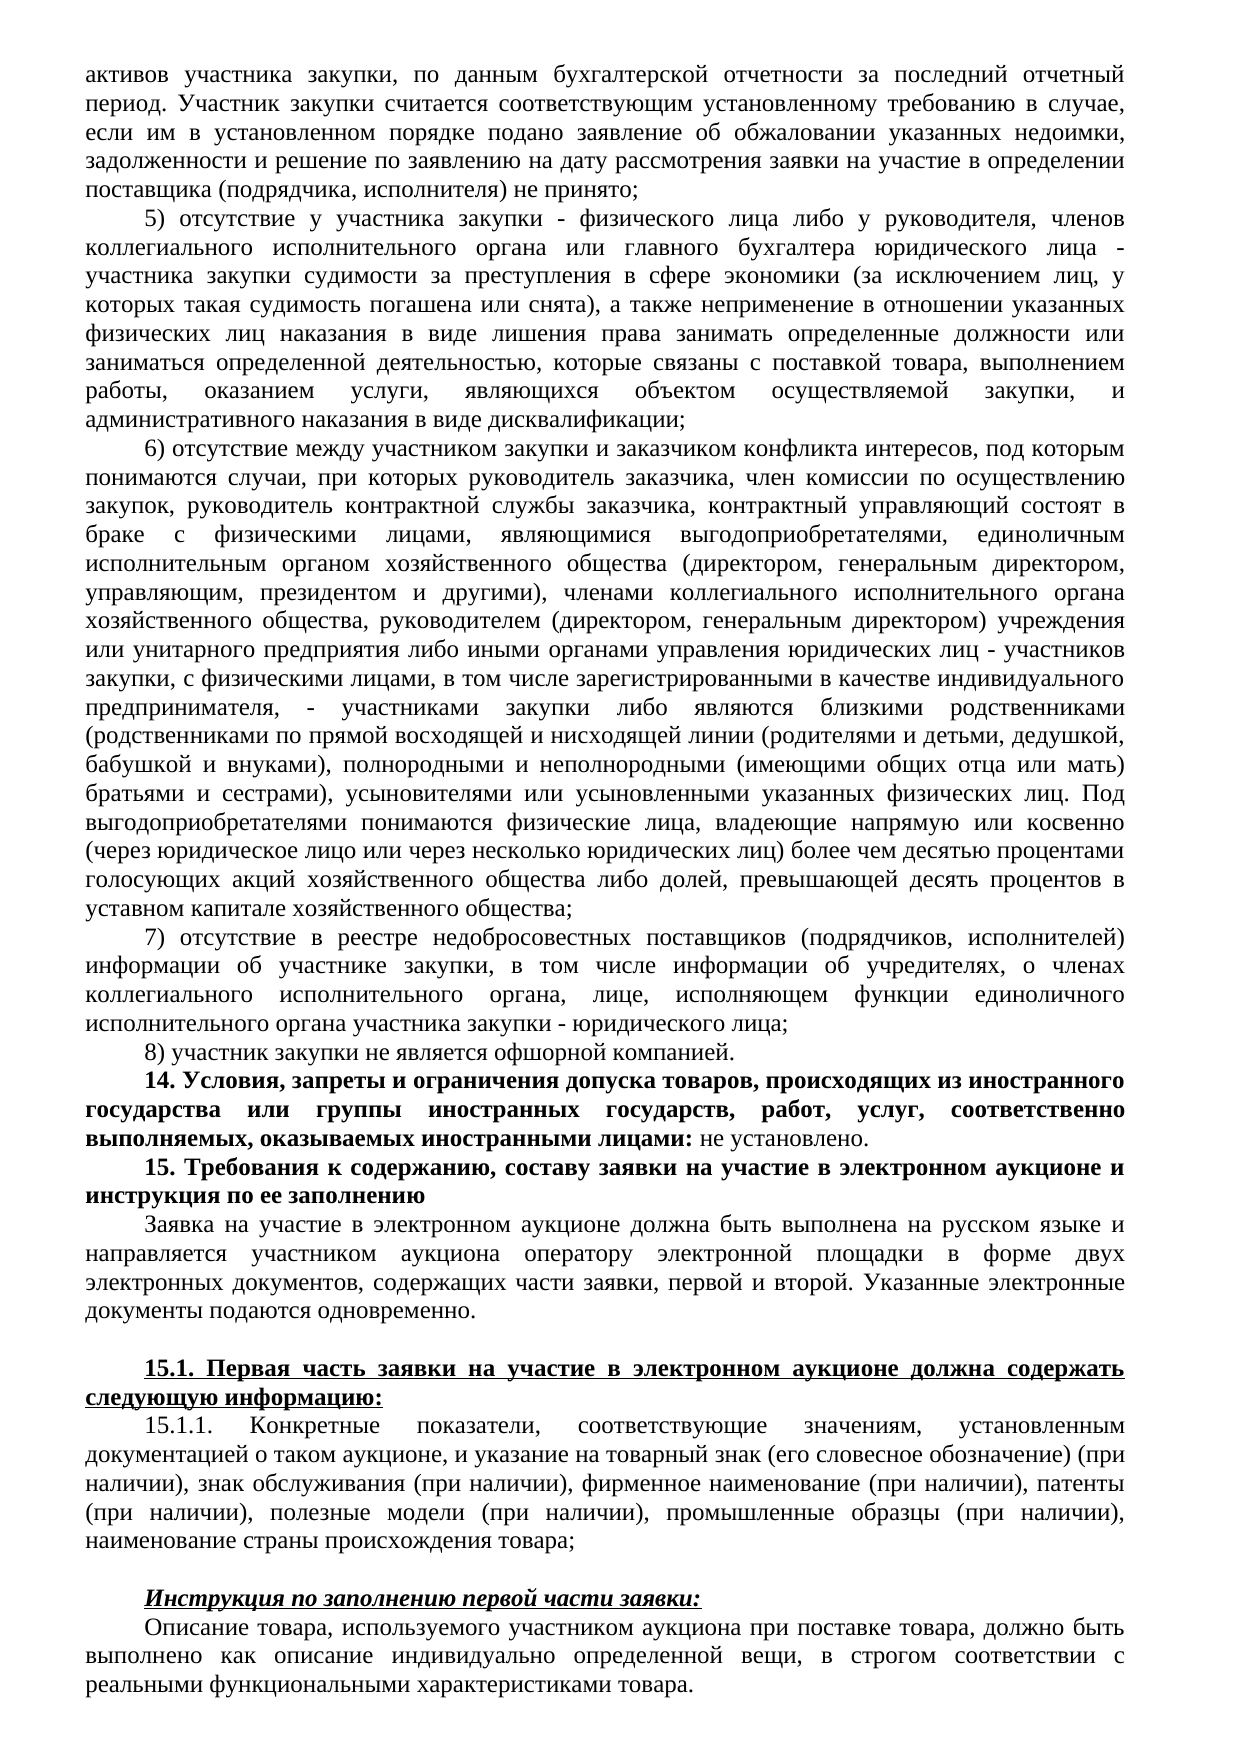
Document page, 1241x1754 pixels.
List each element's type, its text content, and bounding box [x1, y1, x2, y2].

table_cell 14. Условия, запреты и ограничения допуска товаров, происходящих из иностранного государства или группы иностранных государств, работ, услуг, соответственно выполняемых, оказываемых иностранными лицами: не установлено. [74, 1065, 1137, 1152]
table_cell 15. Требования к содержанию, составу заявки на участие в электронном аукционе и инструкция по ее заполнению [74, 1152, 1137, 1209]
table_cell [74, 59, 1137, 1065]
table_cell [74, 1209, 1137, 1698]
